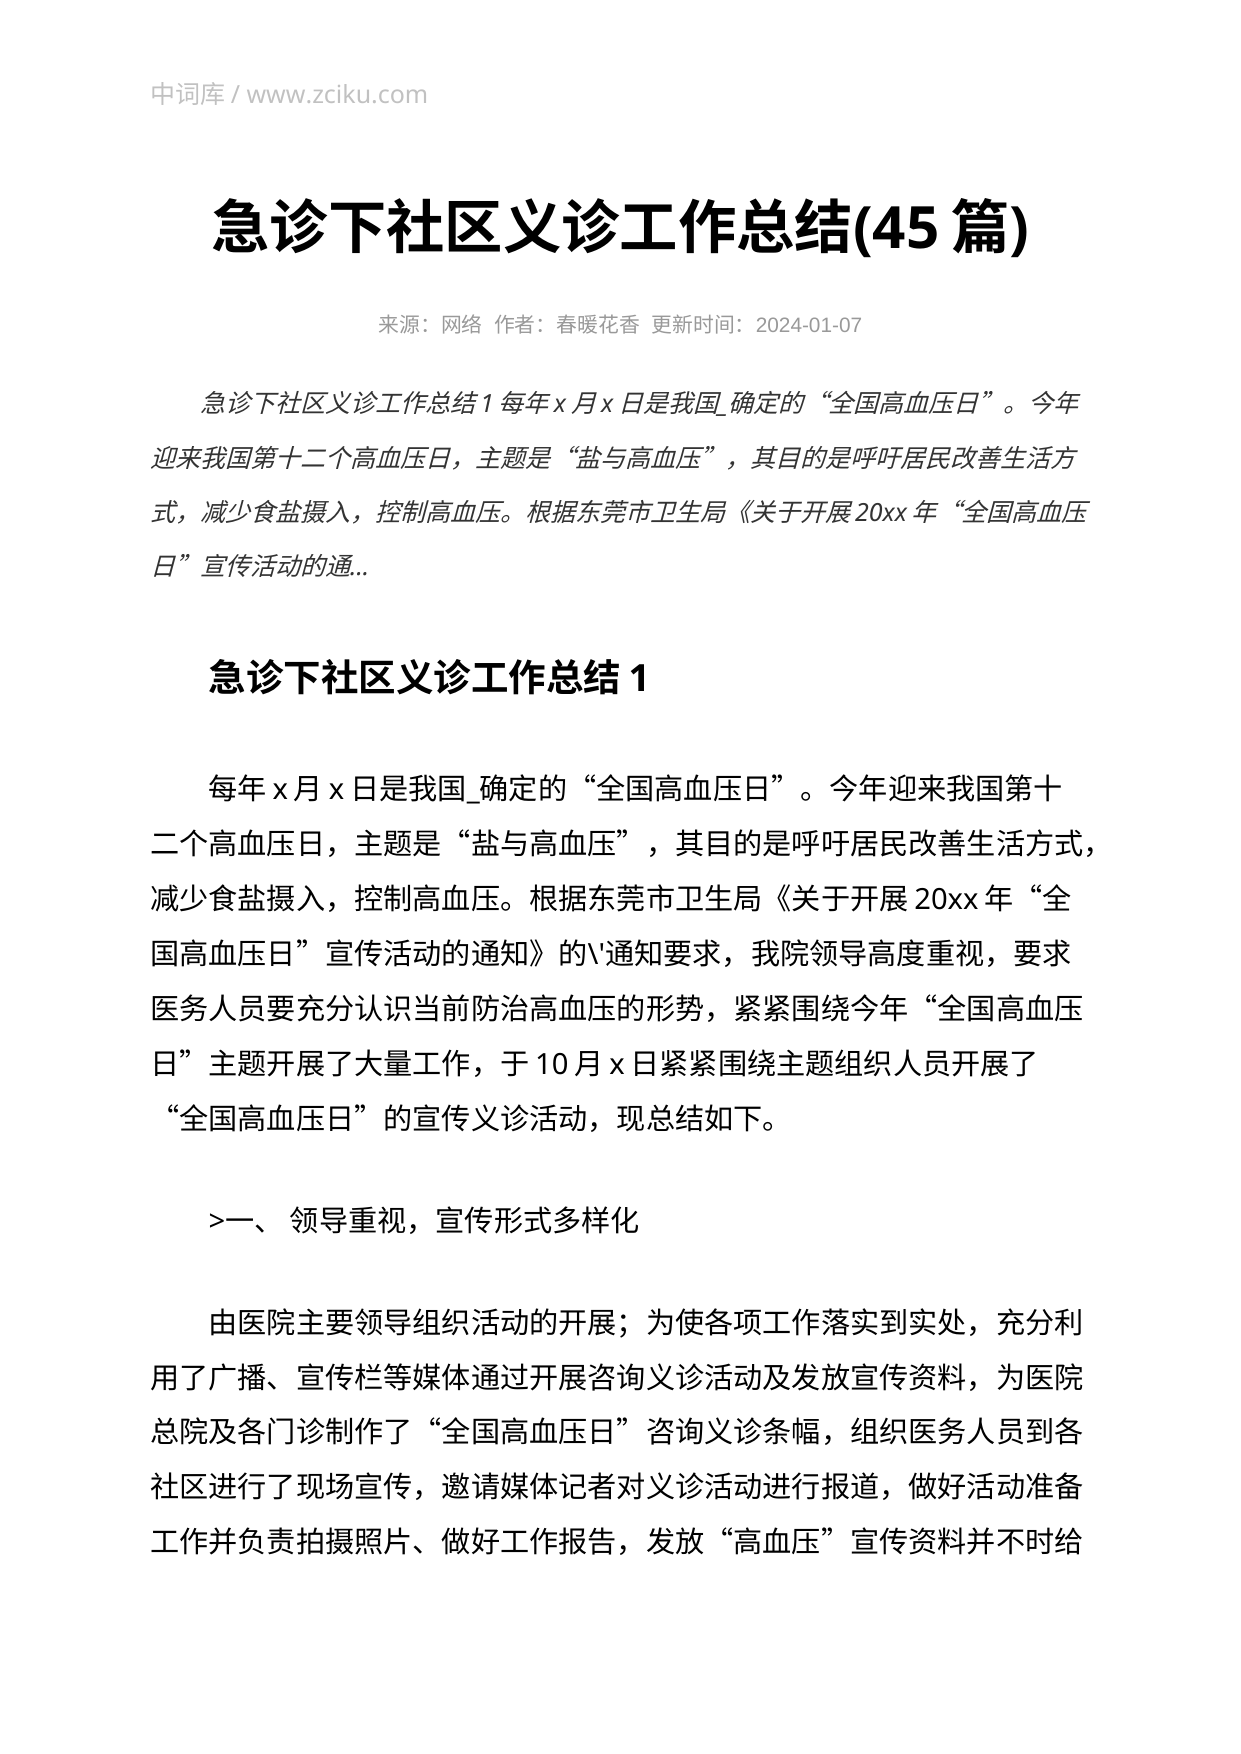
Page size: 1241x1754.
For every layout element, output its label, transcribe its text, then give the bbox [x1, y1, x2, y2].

text >一、 领导重视，宣传形式多样化 [150, 1197, 1090, 1240]
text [150, 1299, 1090, 1561]
subtitle 急诊下社区义诊工作总结(45篇) [150, 181, 1090, 266]
text 每年x月x日是我国_确定的“全国高血压日”。今年迎来我国第十二个高血压日，主题是“盐与高血压”，其目的是呼吁居民改善生活方式，减少食盐摄入，控制高血压。根据东莞市卫生局《关于开展20xx年“全国高血压日”宣传活动的通知》的\'通知要求，我院领导高度重视，要求医务人员要充分认识当前防治高血压的形势，紧紧围绕今年“全国高血压日”主题开展了大量工作，于10月x日紧紧围绕主题组织人员开展了“全国高血压日”的宣传义诊活动，现总结如下。 [150, 766, 1090, 1138]
text 急诊下社区义诊工作总结1每年x月x日是我国_确定的“全国高血压日”。今年迎来我国第十二个高血压日，主题是“盐与高血压”，其目的是呼吁居民改善生活方式，减少食盐摄入，控制高血压。根据东莞市卫生局《关于开展20xx年“全国高血压日”宣传活动的通... [150, 384, 1090, 583]
text 来源：网络 作者：春暖花香 更新时间：2024-01-07 [150, 313, 1090, 337]
text 急诊下社区义诊工作总结1 [150, 648, 1090, 703]
